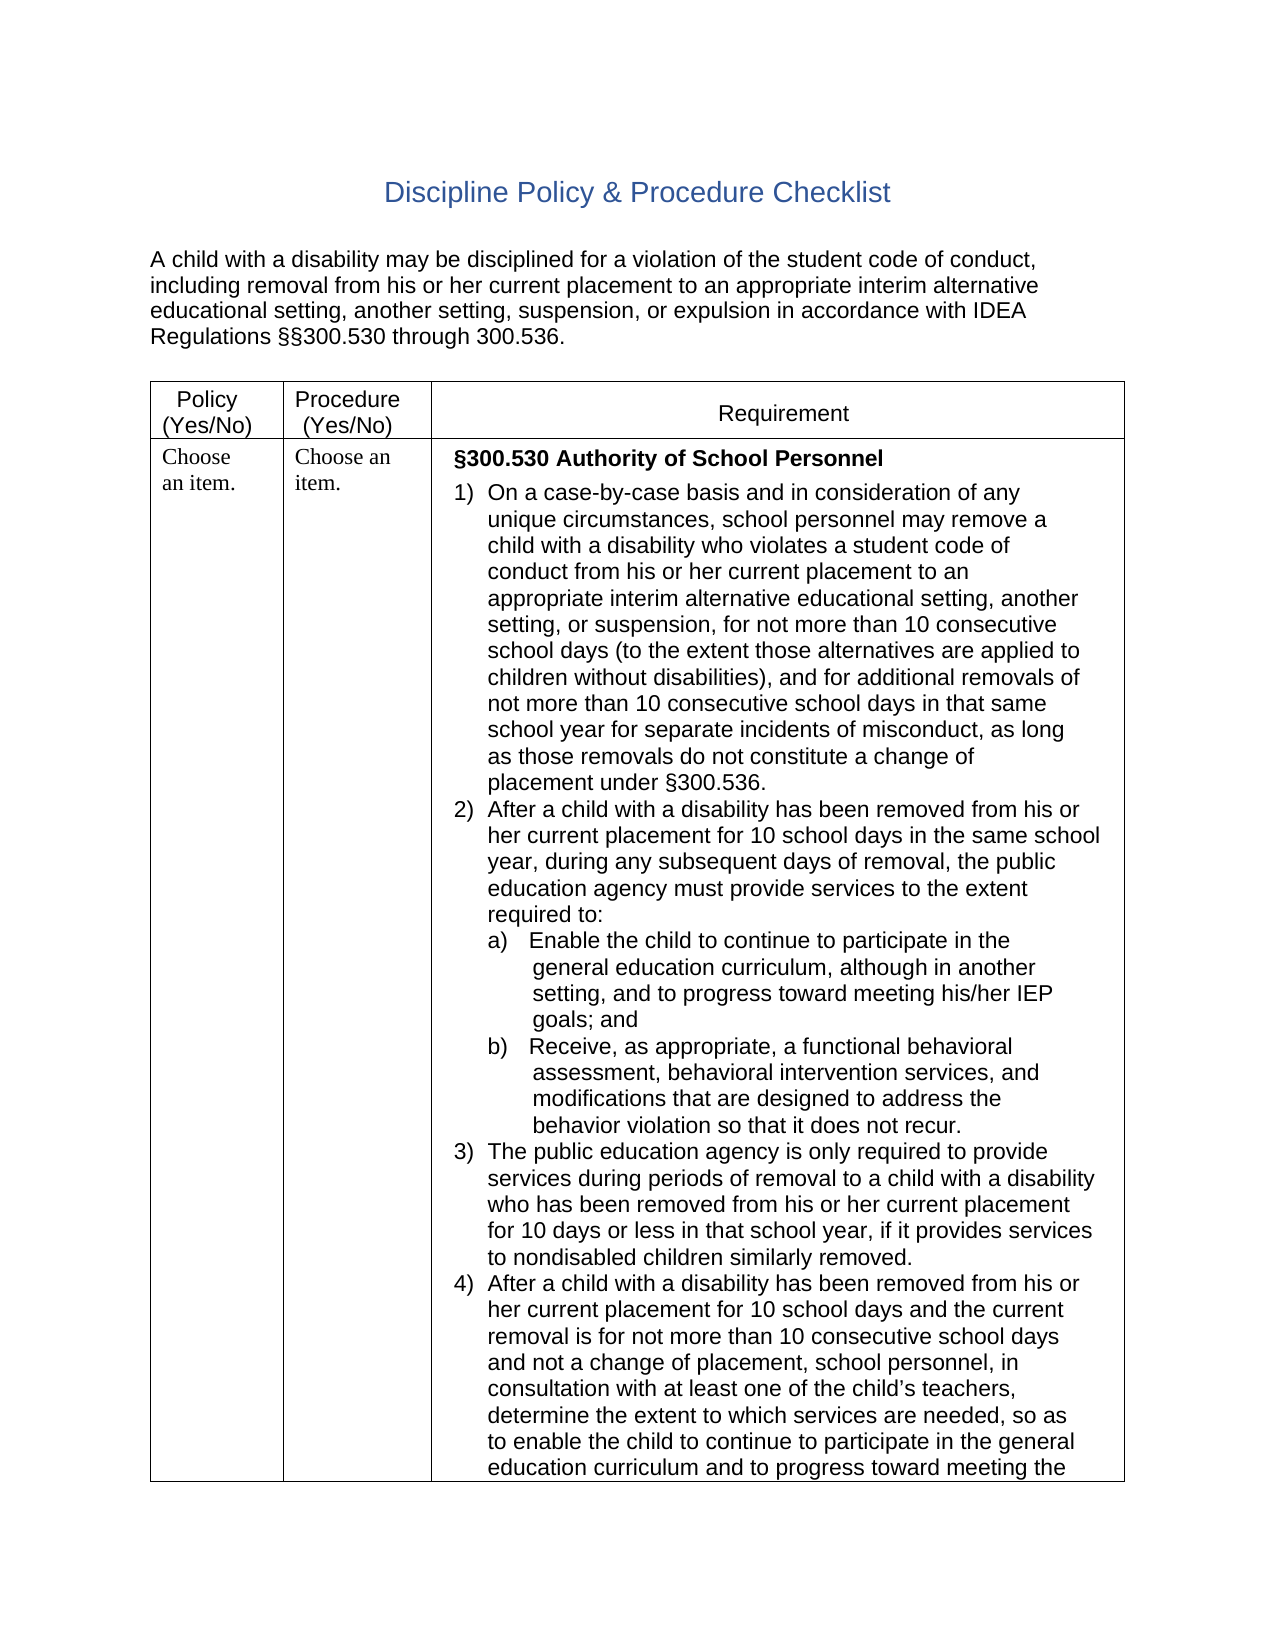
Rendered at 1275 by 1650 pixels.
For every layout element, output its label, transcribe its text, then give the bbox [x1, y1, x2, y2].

table_header Policy (Yes/No) [151, 382, 283, 438]
table_header Requirement [432, 382, 1124, 438]
table_header Procedure (Yes/No) [284, 382, 431, 438]
subtitle Discipline Policy & Procedure Checklist [150, 175, 1125, 208]
text A child with a disability may be disciplined for a violation of the student code of conduct, including removal from his or her current placement to an appropriate interim alternative educational setting, another setting, suspension, or expulsion in accordance with IDEA Regulations §§300.530 through 300.536. [150, 246, 1105, 350]
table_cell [432, 439, 1124, 1481]
